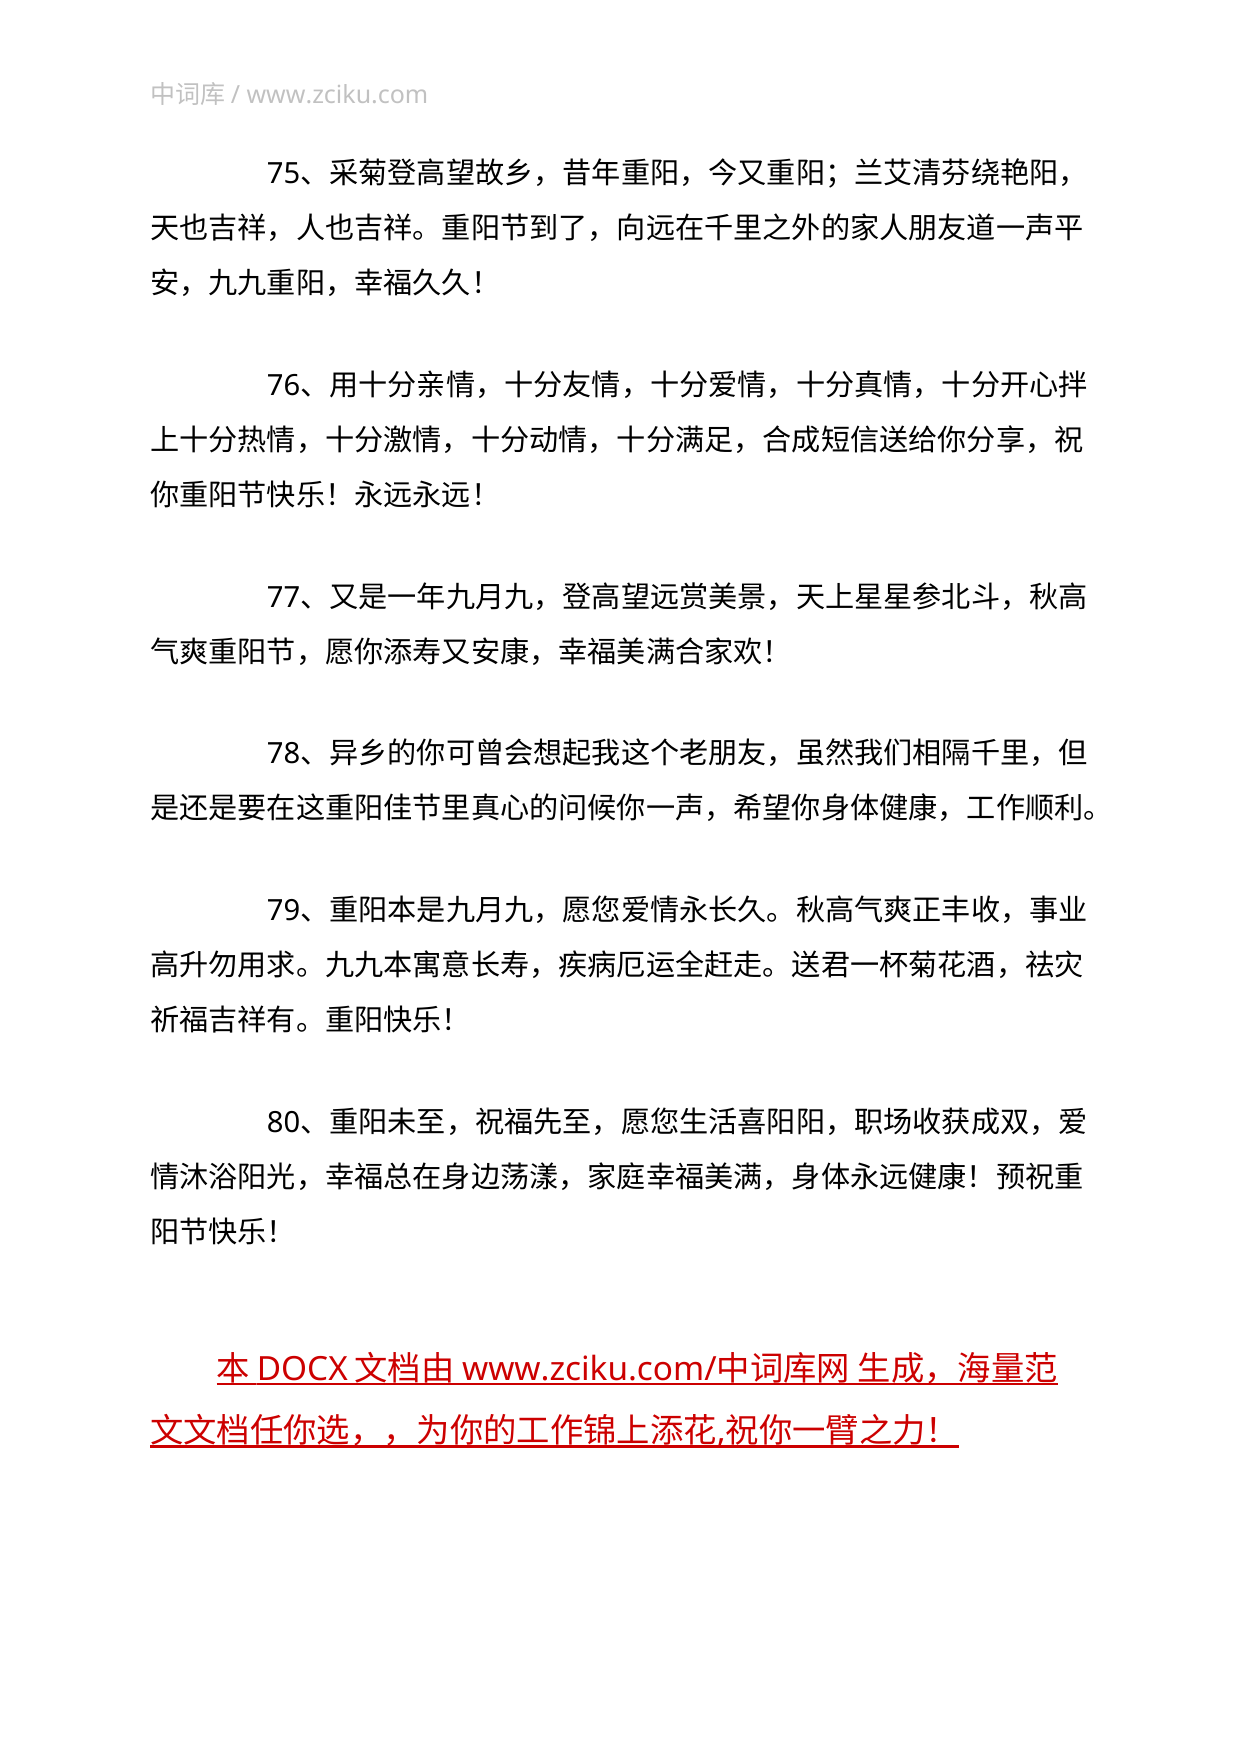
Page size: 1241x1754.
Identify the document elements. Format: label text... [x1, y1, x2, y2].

text 77、又是一年九月九，登高望远赏美景，天上星星参北斗，秋高气爽重阳节，愿你添寿又安康，幸福美满合家欢！ [150, 573, 1090, 671]
text 76、用十分亲情，十分友情，十分爱情，十分真情，十分开心拌上十分热情，十分激情，十分动情，十分满足，合成短信送给你分享，祝你重阳节快乐！永远永远！ [150, 362, 1090, 514]
text 79、重阳本是九月九，愿您爱情永长久。秋高气爽正丰收，事业高升勿用求。九九本寓意长寿，疾病厄运全赶走。送君一杯菊花酒，祛灾祈福吉祥有。重阳快乐！ [150, 887, 1090, 1039]
text 75、采菊登高望故乡，昔年重阳，今又重阳；兰艾清芬绕艳阳，天也吉祥，人也吉祥。重阳节到了，向远在千里之外的家人朋友道一声平安，九九重阳，幸福久久！ [150, 150, 1090, 302]
text 80、重阳未至，祝福先至，愿您生活喜阳阳，职场收获成双，爱情沐浴阳光，幸福总在身边荡漾，家庭幸福美满，身体永远健康！预祝重阳节快乐！ [150, 1098, 1090, 1251]
text 78、异乡的你可曾会想起我这个老朋友，虽然我们相隔千里，但是还是要在这重阳佳节里真心的问候你一声，希望你身体健康，工作顺利。 [150, 730, 1090, 827]
text 本DOCX文档由 www.zciku.com/中词库网 生成，海量范文文档任你选，，为你的工作锦上添花,祝你一臂之力！ [150, 1341, 1090, 1453]
